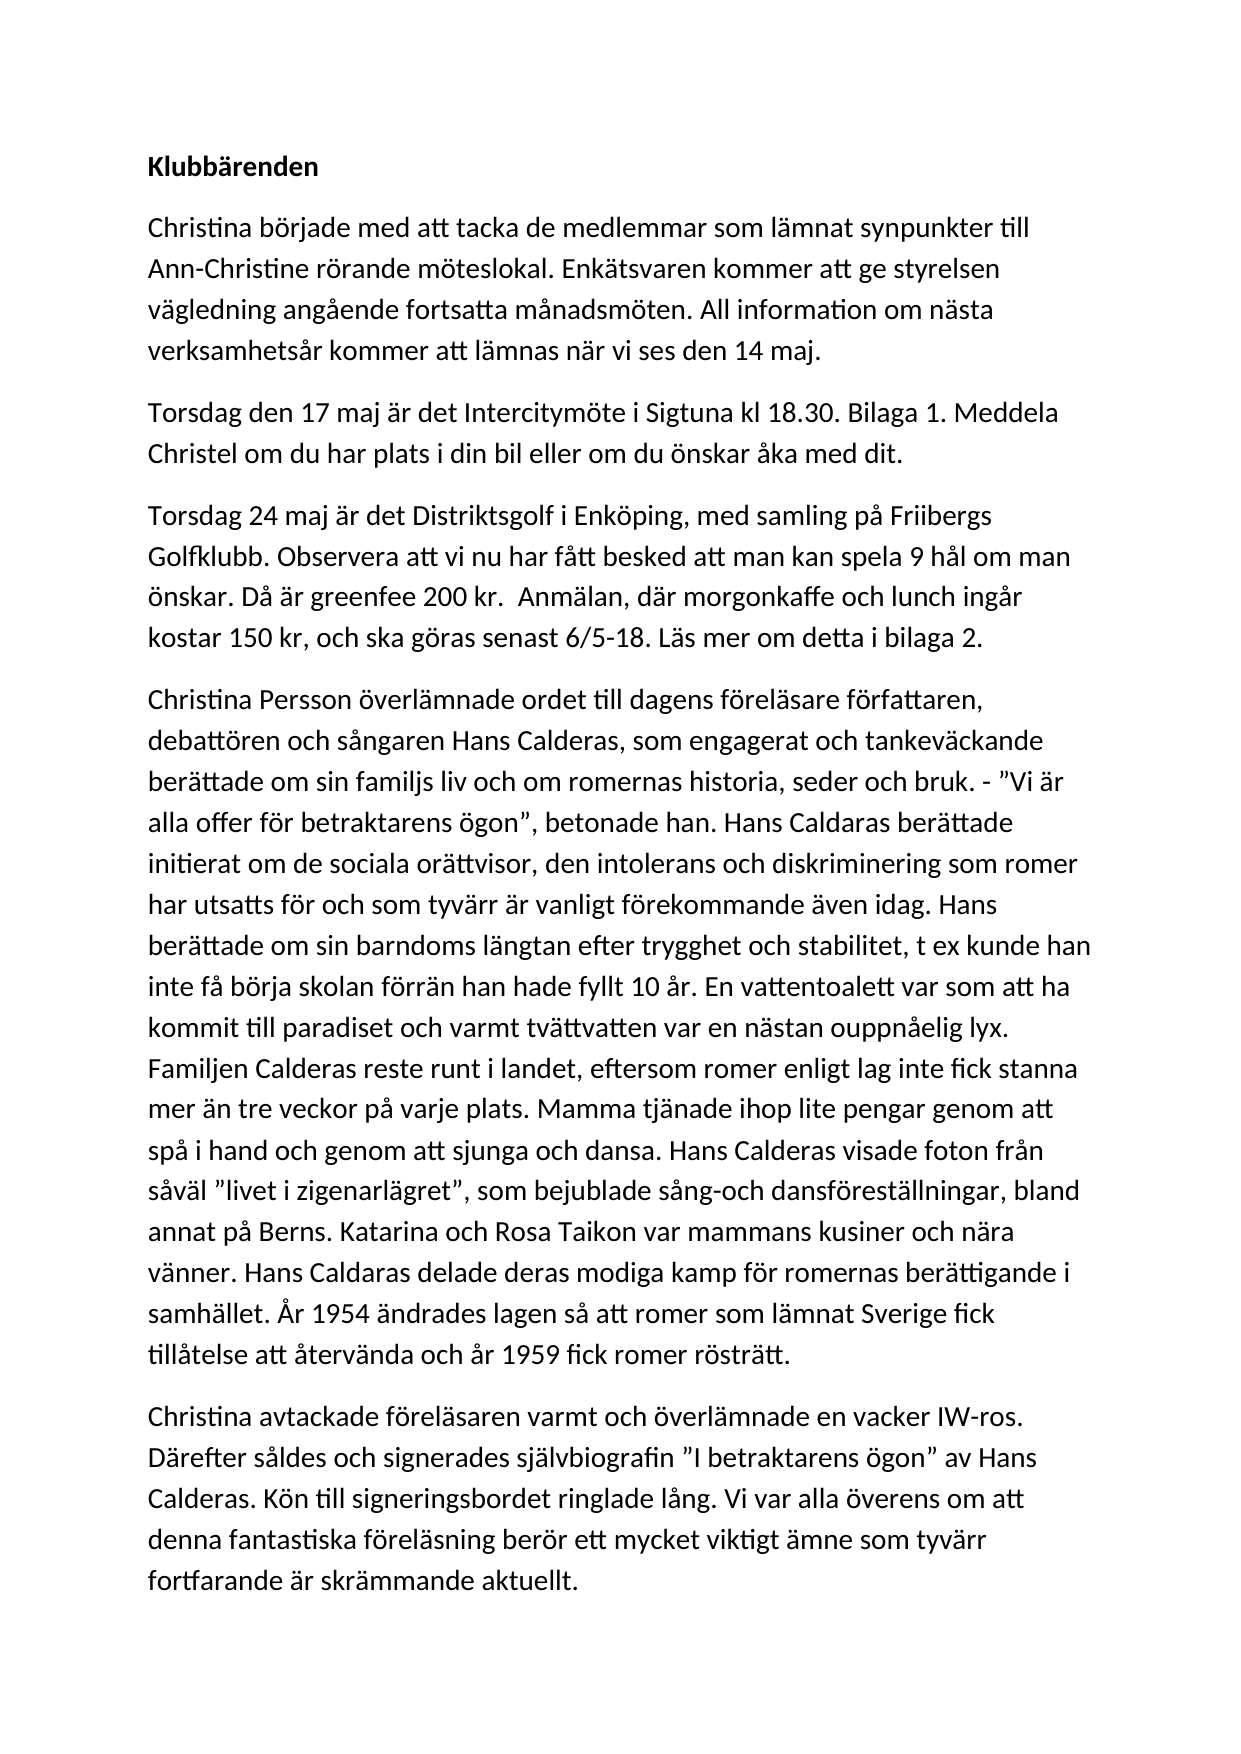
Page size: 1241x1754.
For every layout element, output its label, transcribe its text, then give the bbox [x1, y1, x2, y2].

text Torsdag 24 maj är det Distriktsgolf i Enköping, med samling på Friibergs Golfklubb. Observera att vi nu har fått besked att man kan spela 9 hål om man önskar. Då är greenfee 200 kr. Anmälan, där morgonkaffe och lunch ingår kostar 150 kr, och ska göras senast 6/5-18. Läs mer om detta i bilaga 2. [148, 497, 1093, 655]
text Christina Persson överlämnade ordet till dagens föreläsare författaren, debattören och sångaren Hans Calderas, som engagerat och tankeväckande berättade om sin familjs liv och om romernas historia, seder och bruk. - ”Vi är alla offer för betraktarens ögon”, betonade han. Hans Caldaras berättade initierat om de sociala orättvisor, den intolerans och diskriminering som romer har utsatts för och som tyvärr är vanligt förekommande även idag. Hans berättade om sin barndoms längtan efter trygghet och stabilitet, t ex kunde han inte få börja skolan förrän han hade fyllt 10 år. En vattentoalett var som att ha kommit till paradiset och varmt tvättvatten var en nästan ouppnåelig lyx. Familjen Calderas reste runt i landet, eftersom romer enligt lag inte fick stanna mer än tre veckor på varje plats. Mamma tjänade ihop lite pengar genom att spå i hand och genom att sjunga och dansa. Hans Calderas visade foton från såväl ”livet i zigenarlägret”, som bejublade sång-och dansföreställningar, bland annat på Berns. Katarina och Rosa Taikon var mammans kusiner och nära vänner. Hans Caldaras delade deras modiga kamp för romernas berättigande i samhället. År 1954 ändrades lagen så att romer som lämnat Sverige fick tillåtelse att återvända och år 1959 fick romer rösträtt. [148, 681, 1093, 1372]
text Klubbärenden [148, 148, 1093, 183]
text Christina avtackade föreläsaren varmt och överlämnade en vacker IW-ros. Därefter såldes och signerades självbiografin ”I betraktarens ögon” av Hans Calderas. Kön till signeringsbordet ringlade lång. Vi var alla överens om att denna fantastiska föreläsning berör ett mycket viktigt ämne som tyvärr fortfarande är skrämmande aktuellt. [148, 1398, 1093, 1597]
text Christina började med att tacka de medlemmar som lämnat synpunkter till Ann-Christine rörande möteslokal. Enkätsvaren kommer att ge styrelsen vägledning angående fortsatta månadsmöten. All information om nästa verksamhetsår kommer att lämnas när vi ses den 14 maj. [148, 209, 1093, 368]
text Torsdag den 17 maj är det Intercitymöte i Sigtuna kl 18.30. Bilaga 1. Meddela Christel om du har plats i din bil eller om du önskar åka med dit. [148, 394, 1093, 471]
